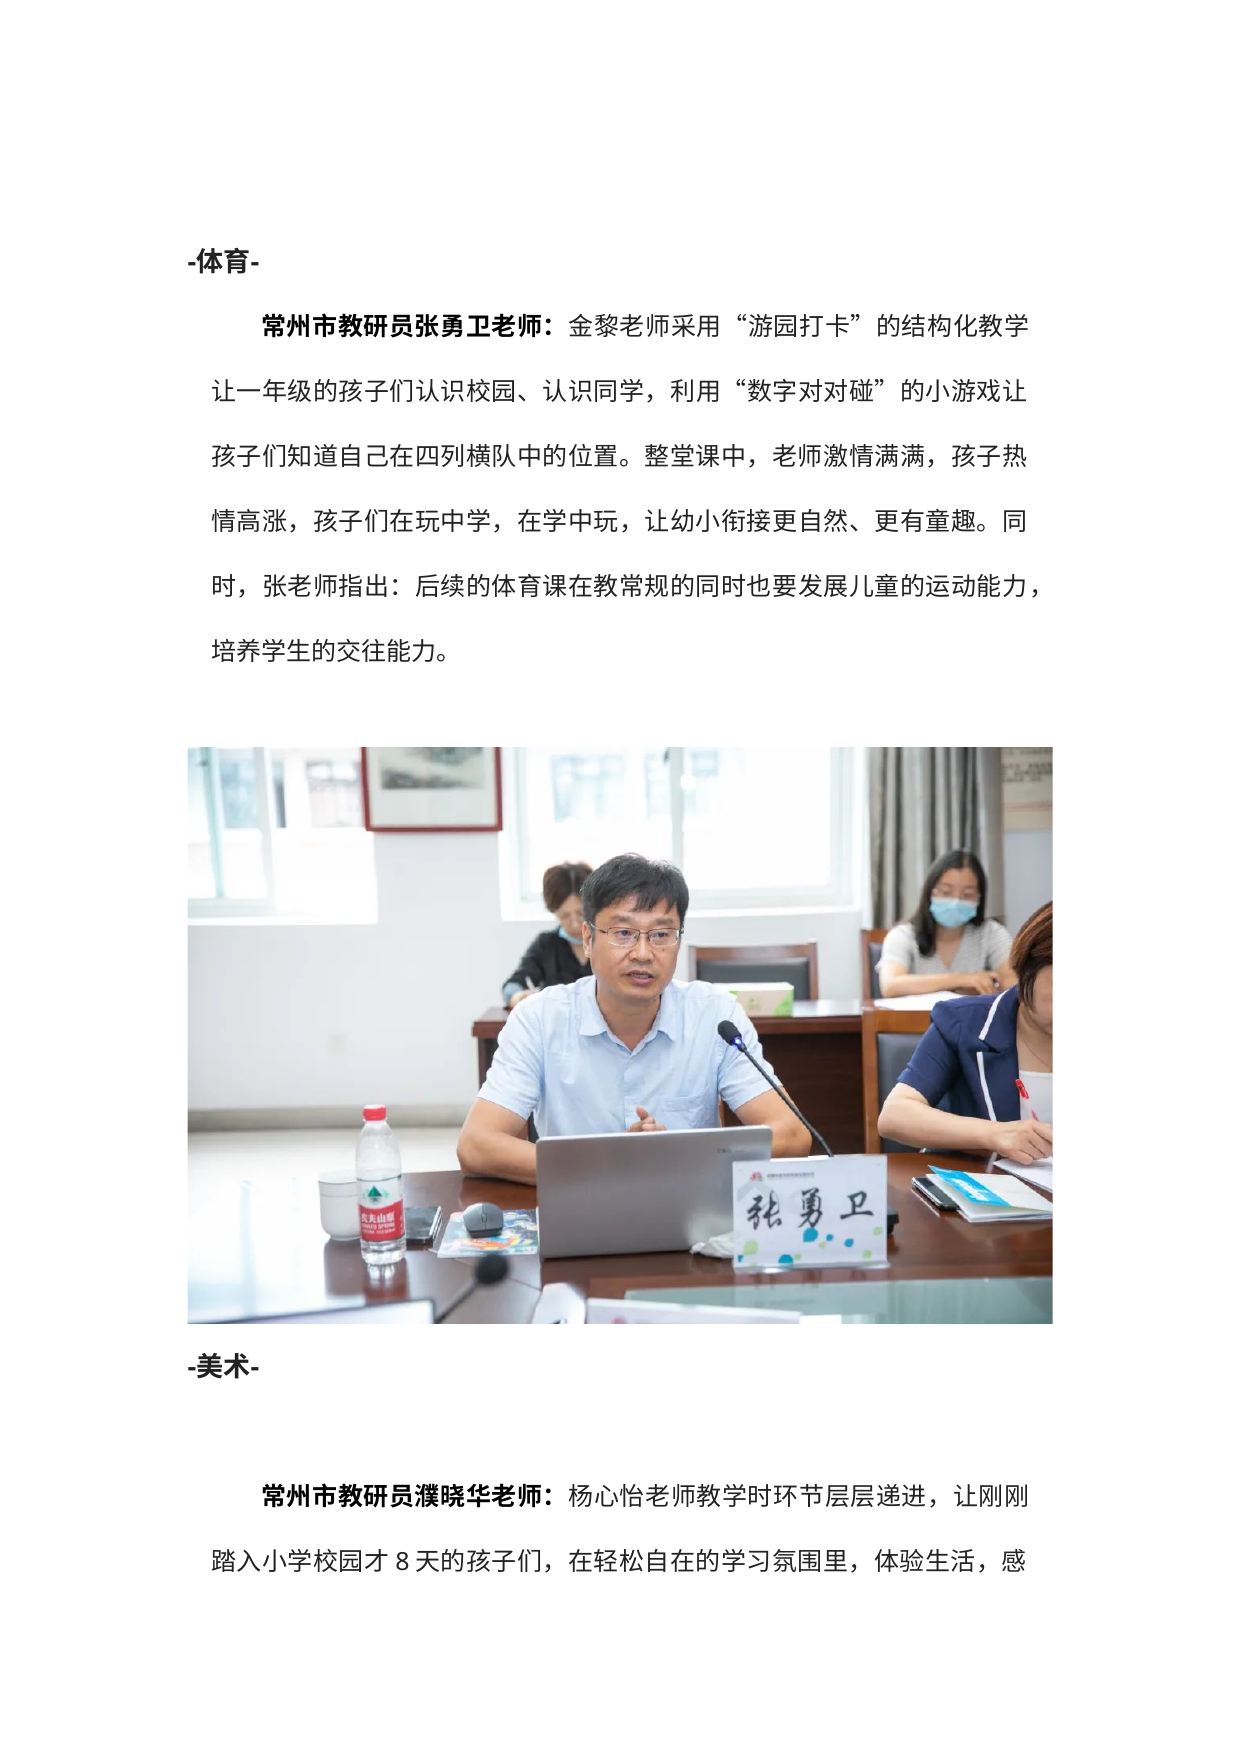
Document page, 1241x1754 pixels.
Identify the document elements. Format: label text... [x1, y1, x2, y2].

text 常州市教研员张勇卫老师：金黎老师采用“游园打卡”的结构化教学让一年级的孩子们认识校园、认识同学，利用“数字对对碰”的小游戏让孩子们知道自己在四列横队中的位置。整堂课中，老师激情满满，孩子热情高涨，孩子们在玩中学，在学中玩，让幼小衔接更自然、更有童趣。同时，张老师指出：后续的体育课在教常规的同时也要发展儿童的运动能力，培养学生的交往能力。 [211, 292, 1029, 682]
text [211, 1462, 1029, 1592]
text -美术- [187, 1332, 1053, 1397]
picture [187, 747, 1053, 1324]
text -体育- [187, 227, 1053, 292]
